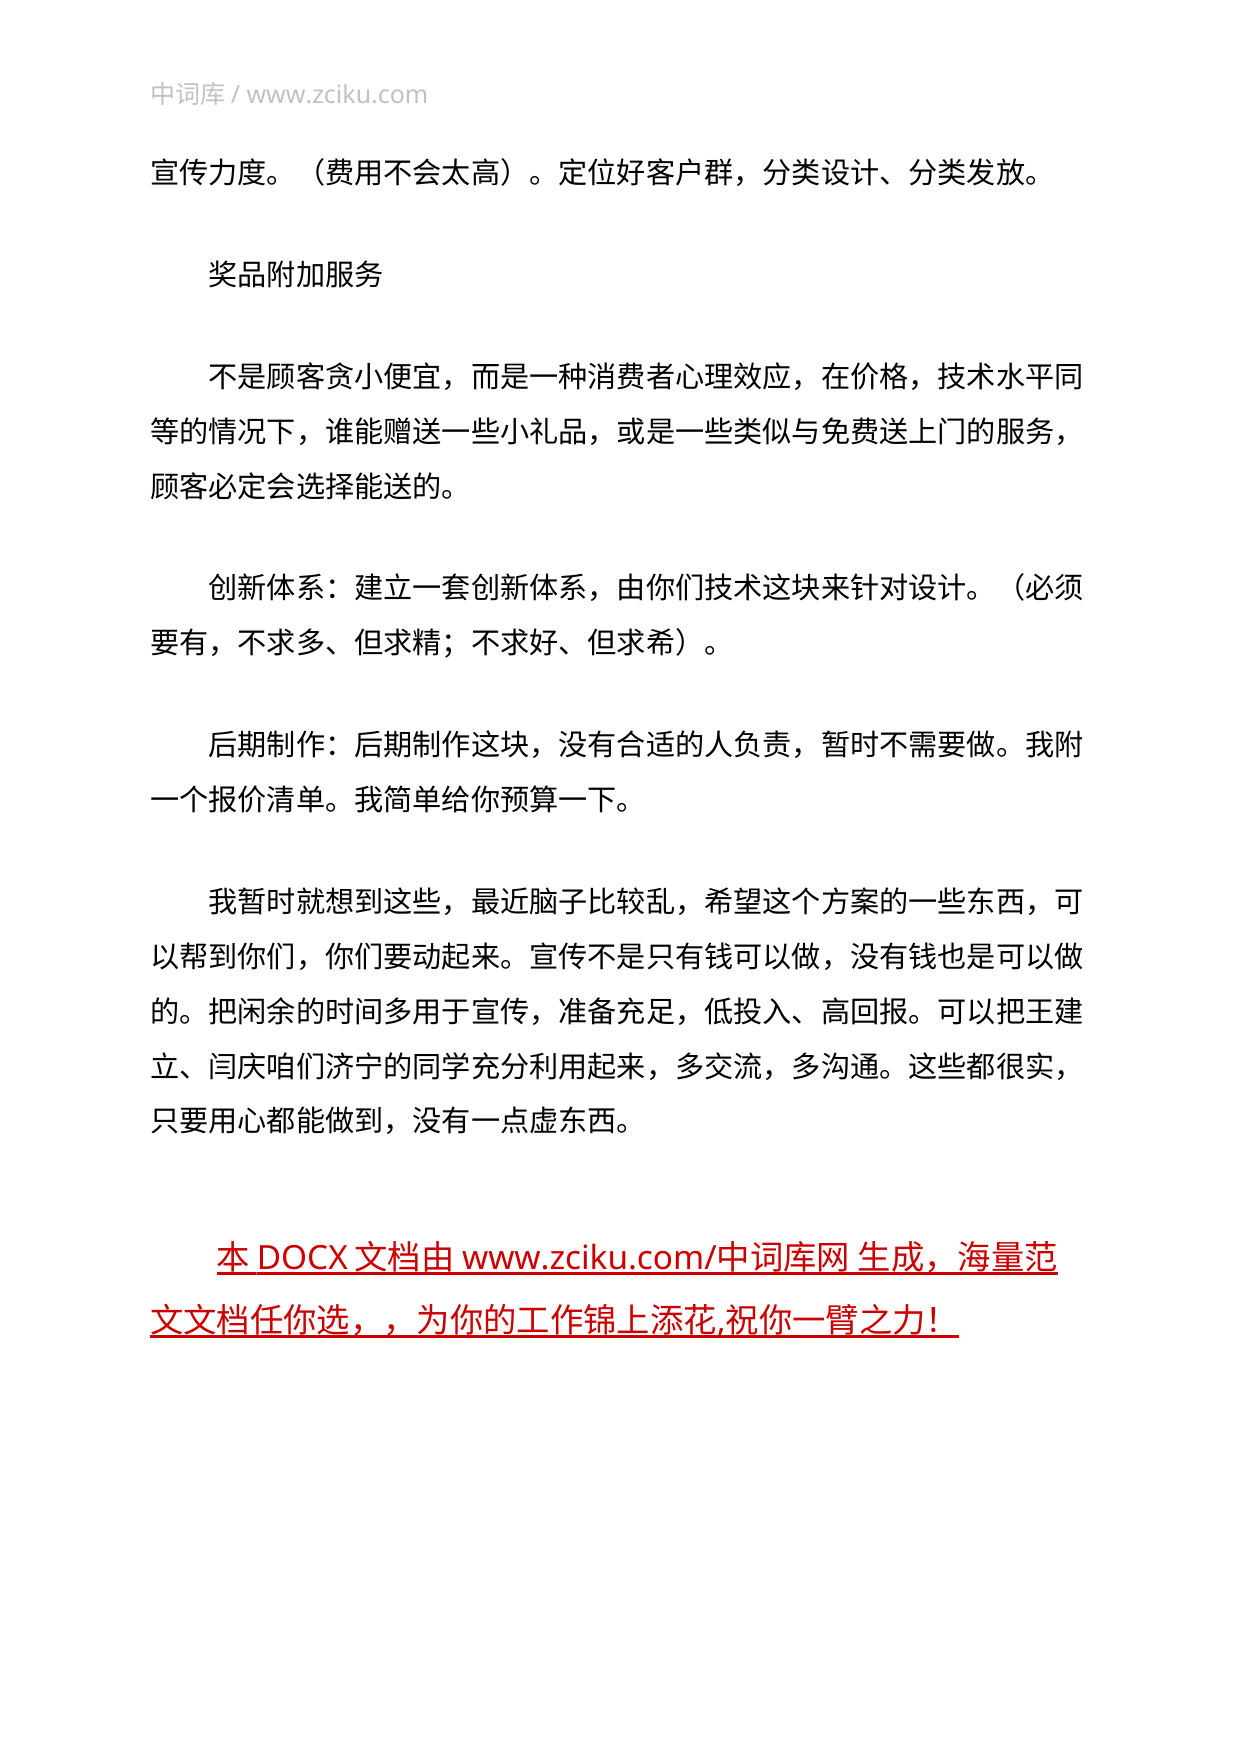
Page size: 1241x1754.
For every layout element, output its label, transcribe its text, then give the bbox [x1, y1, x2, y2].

text 后期制作：后期制作这块，没有合适的人负责，暂时不需要做。我附一个报价清单。我简单给你预算一下。 [150, 722, 1090, 819]
text 本DOCX文档由 www.zciku.com/中词库网 生成，海量范文文档任你选，，为你的工作锦上添花,祝你一臂之力！ [150, 1231, 1090, 1342]
text 创新体系：建立一套创新体系，由你们技术这块来针对设计。（必须要有，不求多、但求精；不求好、但求希）。 [150, 565, 1090, 662]
text 我暂时就想到这些，最近脑子比较乱，希望这个方案的一些东西，可以帮到你们，你们要动起来。宣传不是只有钱可以做，没有钱也是可以做的。把闲余的时间多用于宣传，准备充足，低投入、高回报。可以把王建立、闫庆咱们济宁的同学充分利用起来，多交流，多沟通。这些都很实，只要用心都能做到，没有一点虚东西。 [150, 878, 1090, 1140]
text 不是顾客贪小便宜，而是一种消费者心理效应，在价格，技术水平同等的情况下，谁能赠送一些小礼品，或是一些类似与免费送上门的服务，顾客必定会选择能送的。 [150, 353, 1090, 506]
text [150, 150, 1090, 192]
text 奖品附加服务 [150, 252, 1090, 294]
